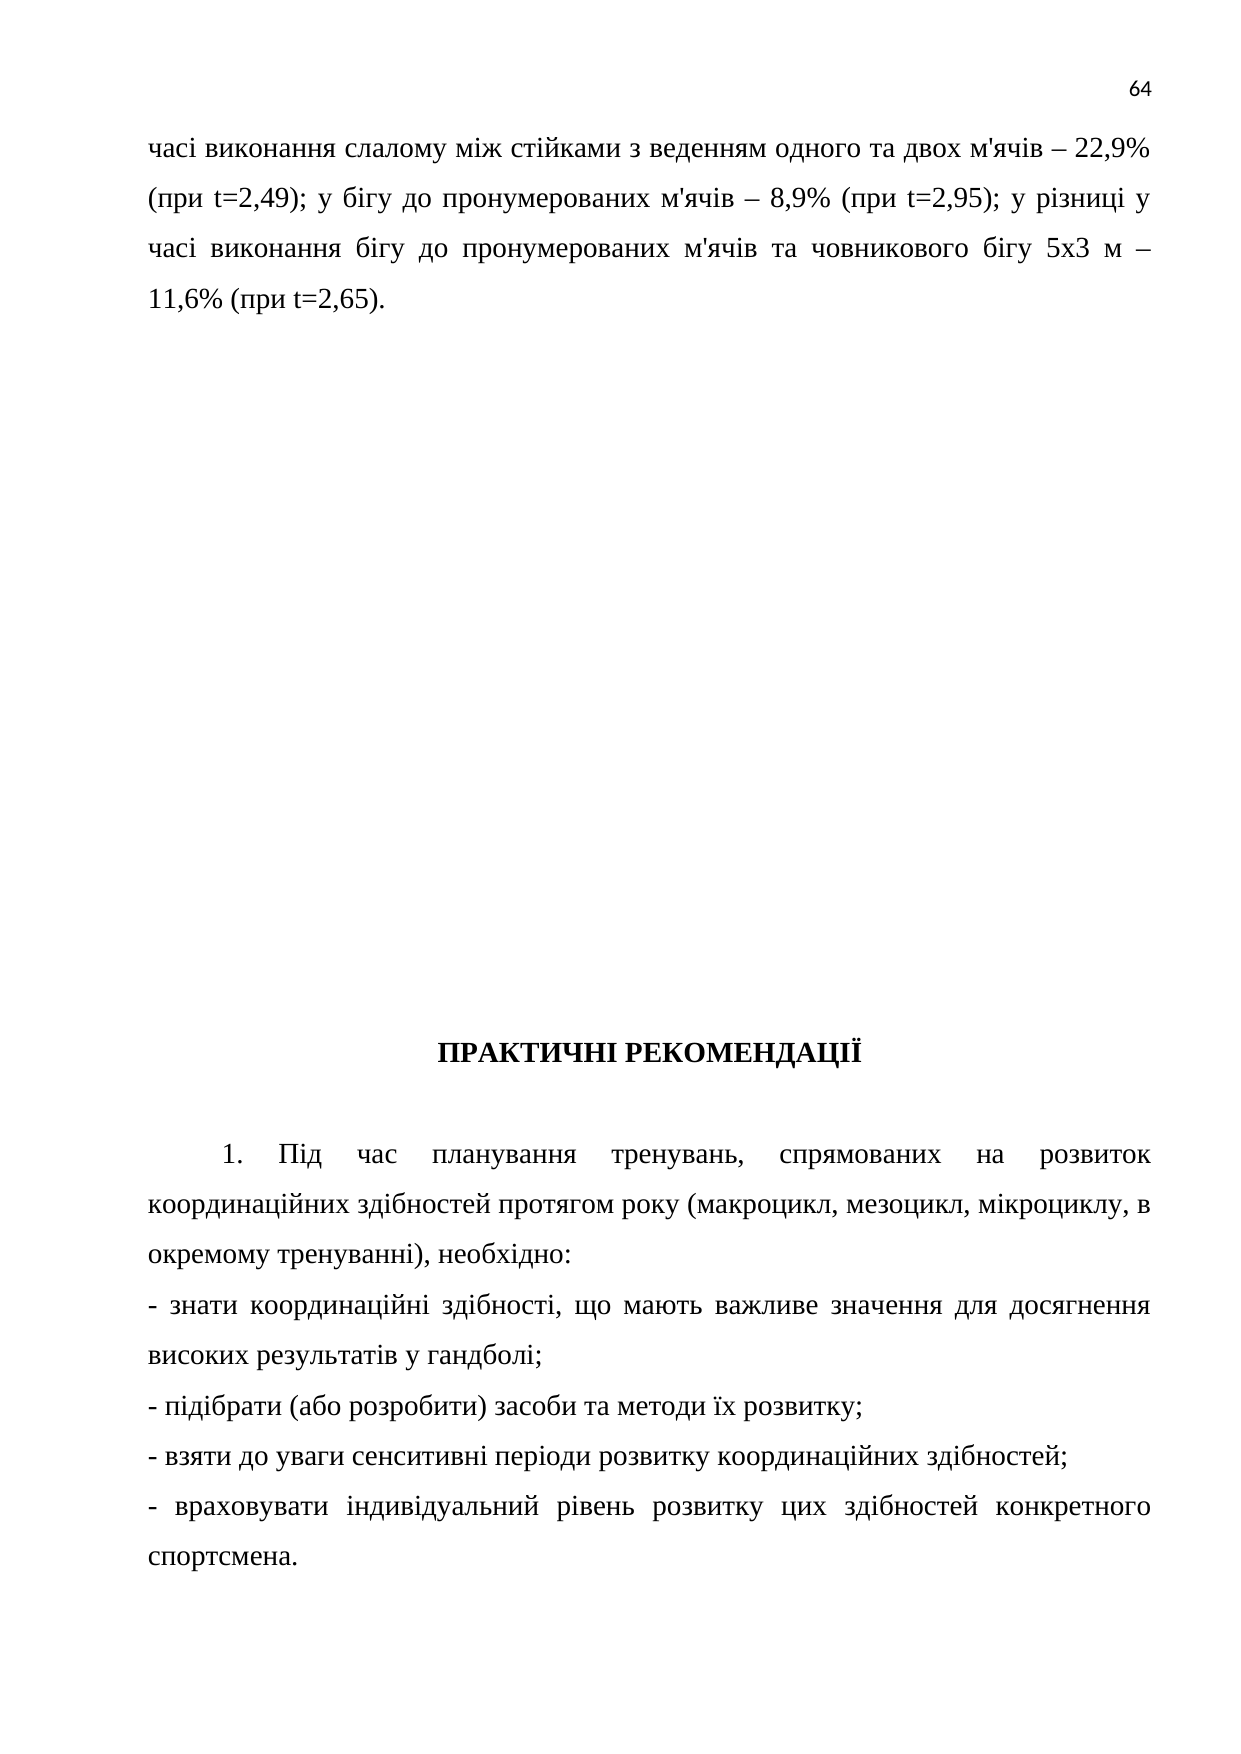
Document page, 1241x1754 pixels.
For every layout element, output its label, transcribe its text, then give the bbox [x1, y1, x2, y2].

text 1. Під час планування тренувань, спрямованих на розвиток координаційних здібностей протягом року (макроцикл, мезоцикл, мікроциклу, в окремому тренуванні), необхідно: [148, 1136, 1152, 1270]
text - взяти до уваги сенситивні періоди розвитку координаційних здібностей; [148, 1438, 1152, 1471]
text - підібрати (або розробити) засоби та методи їх розвитку; [148, 1388, 1152, 1421]
text ПРАКТИЧНІ РЕКОМЕНДАЦІЇ [148, 1035, 1152, 1069]
text - враховувати індивідуальний рівень розвитку цих здібностей конкретного спортсмена. [148, 1488, 1152, 1572]
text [148, 130, 1152, 314]
text - знати координаційні здібності, що мають важливе значення для досягнення високих результатів у гандболі; [148, 1287, 1152, 1371]
